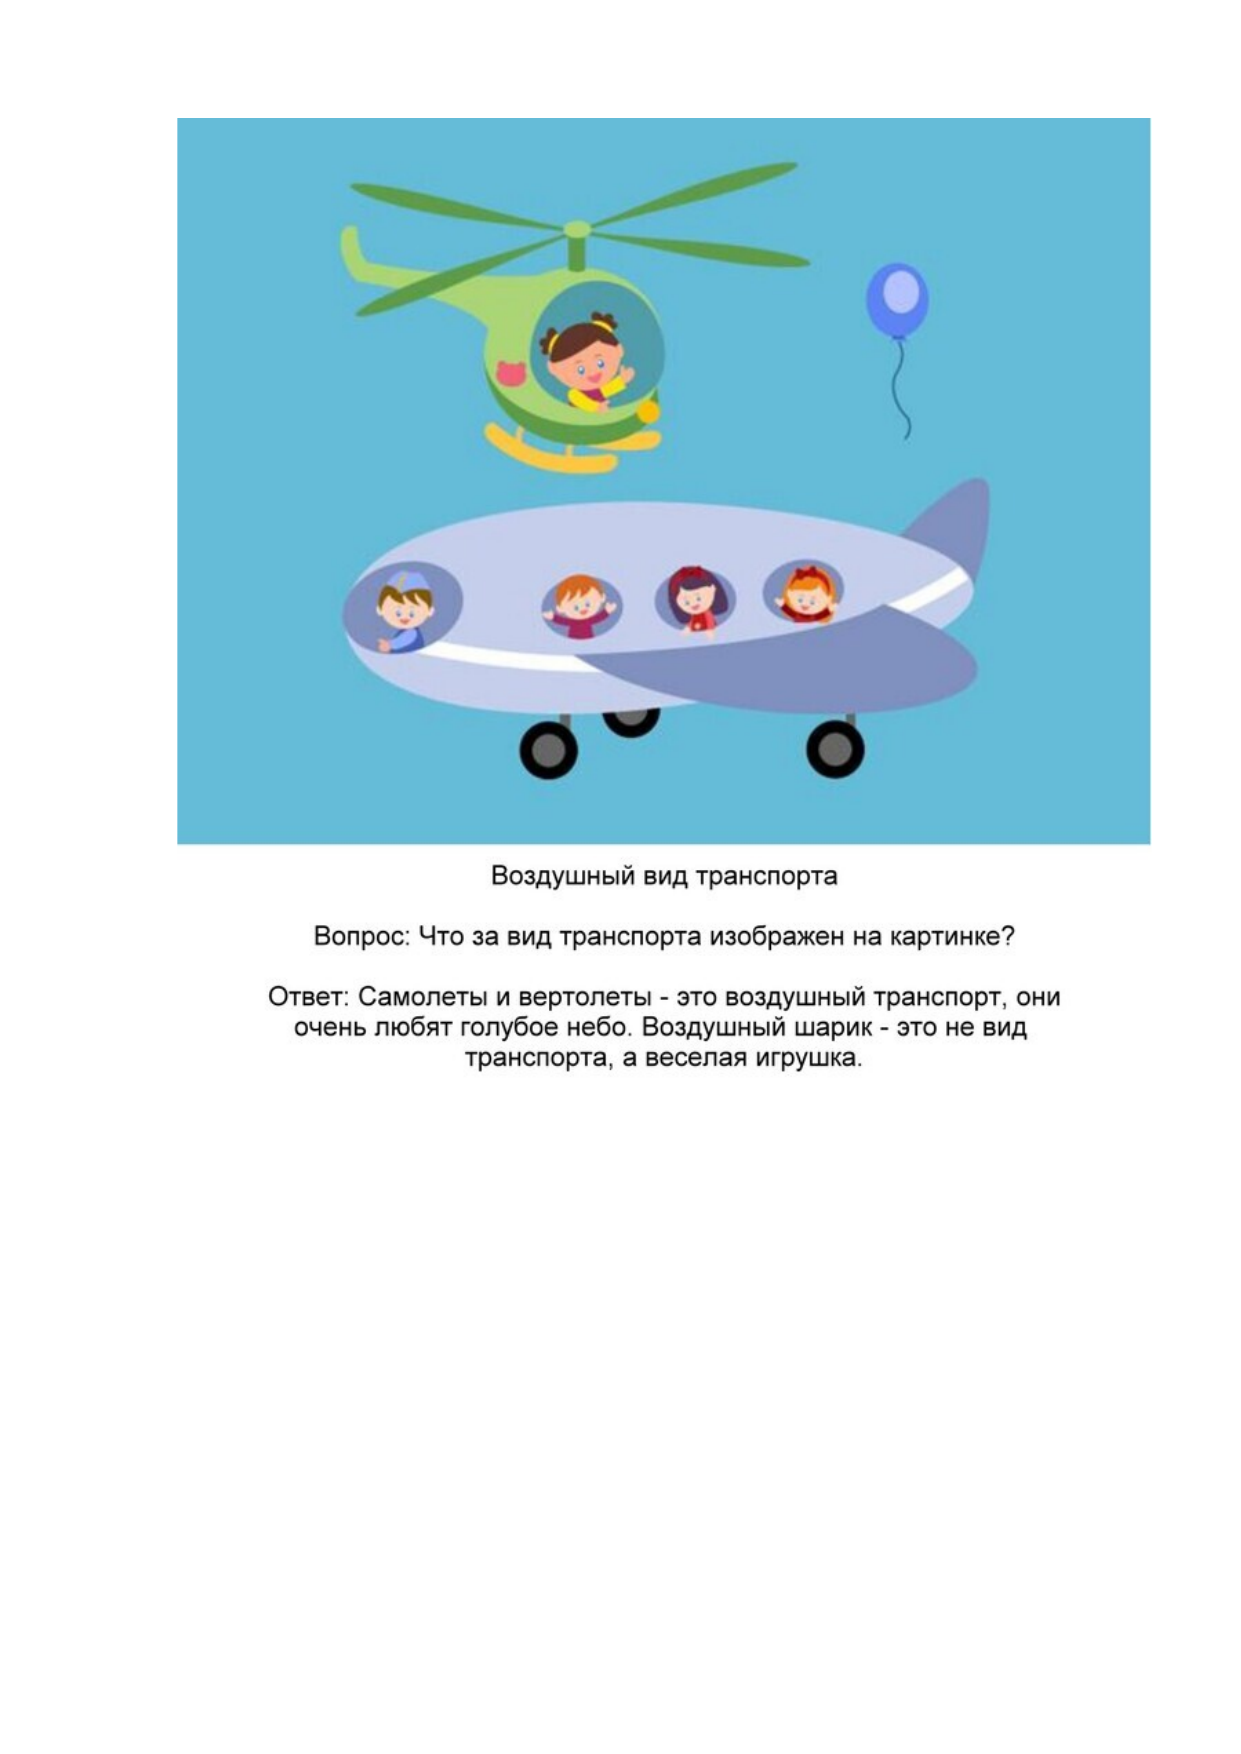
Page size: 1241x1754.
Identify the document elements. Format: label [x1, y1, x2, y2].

picture [177, 118, 1152, 1496]
